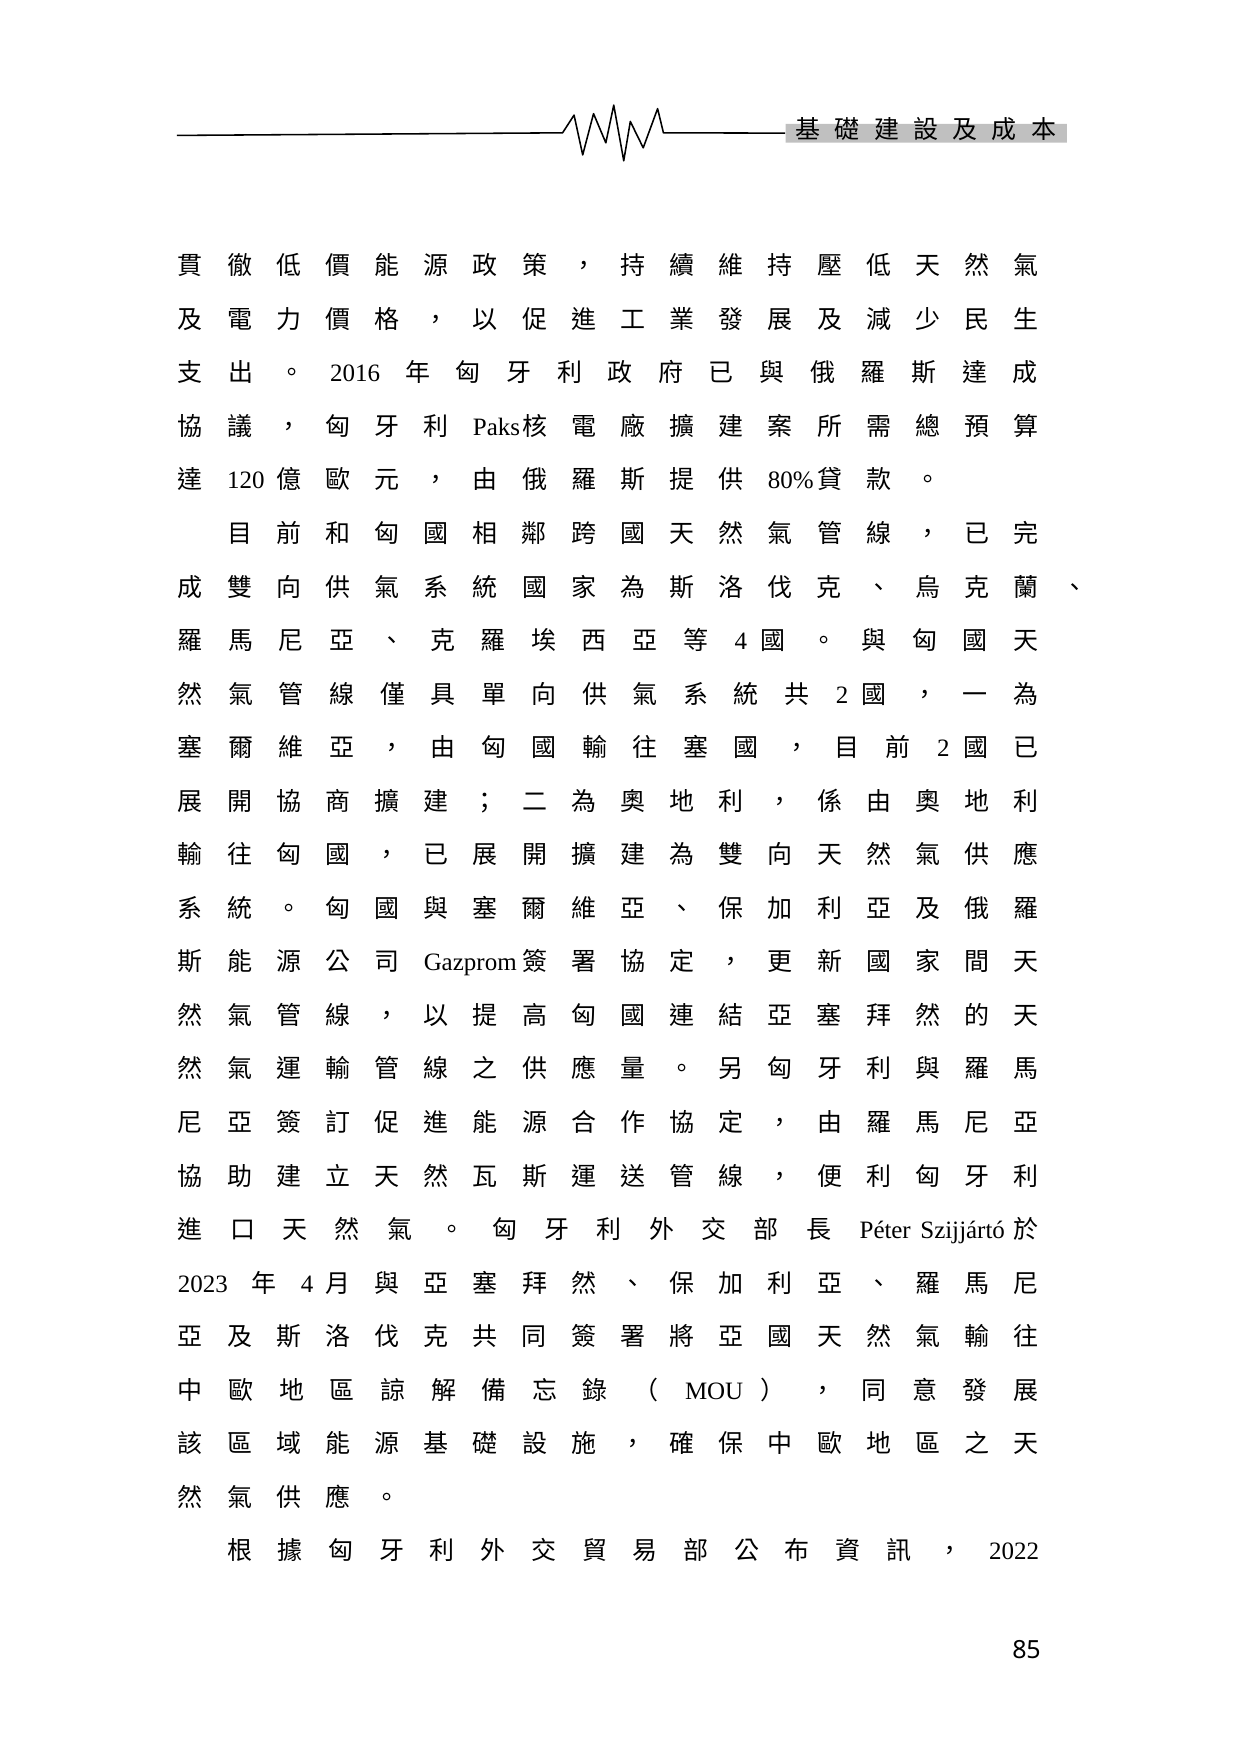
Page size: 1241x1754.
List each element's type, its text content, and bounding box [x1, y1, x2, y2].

text 目前和匈國相鄰跨國天然氣管線，已完成雙向供氣系統國家為斯洛伐克、烏克蘭、羅馬尼亞、克羅埃西亞等4國。與匈國天然氣管線僅具單向供氣系統共2國，一為塞爾維亞，由匈國輸往塞國，目前2國已展開協商擴建；二為奧地利，係由奧地利輸往匈國，已展開擴建為雙向天然氣供應系統。匈國與塞爾維亞、保加利亞及俄羅斯能源公司Gazprom簽署協定，更新國家間天然氣管線，以提高匈國連結亞塞拜然的天然氣運輸管線之供應量。另匈牙利與羅馬尼亞簽訂促進能源合作協定，由羅馬尼亞協助建立天然瓦斯運送管線，便利匈牙利進口天然氣。匈牙利外交部長Péter Szijjártó於2023年4月與亞塞拜然、保加利亞、羅馬尼亞及斯洛伐克共同簽署將亞國天然氣輸往中歐地區諒解備忘錄（MOU），同意發展該區域能源基礎設施，確保中歐地區之天然氣供應。 [178, 505, 1063, 1522]
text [178, 1522, 1063, 1576]
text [178, 237, 1063, 505]
